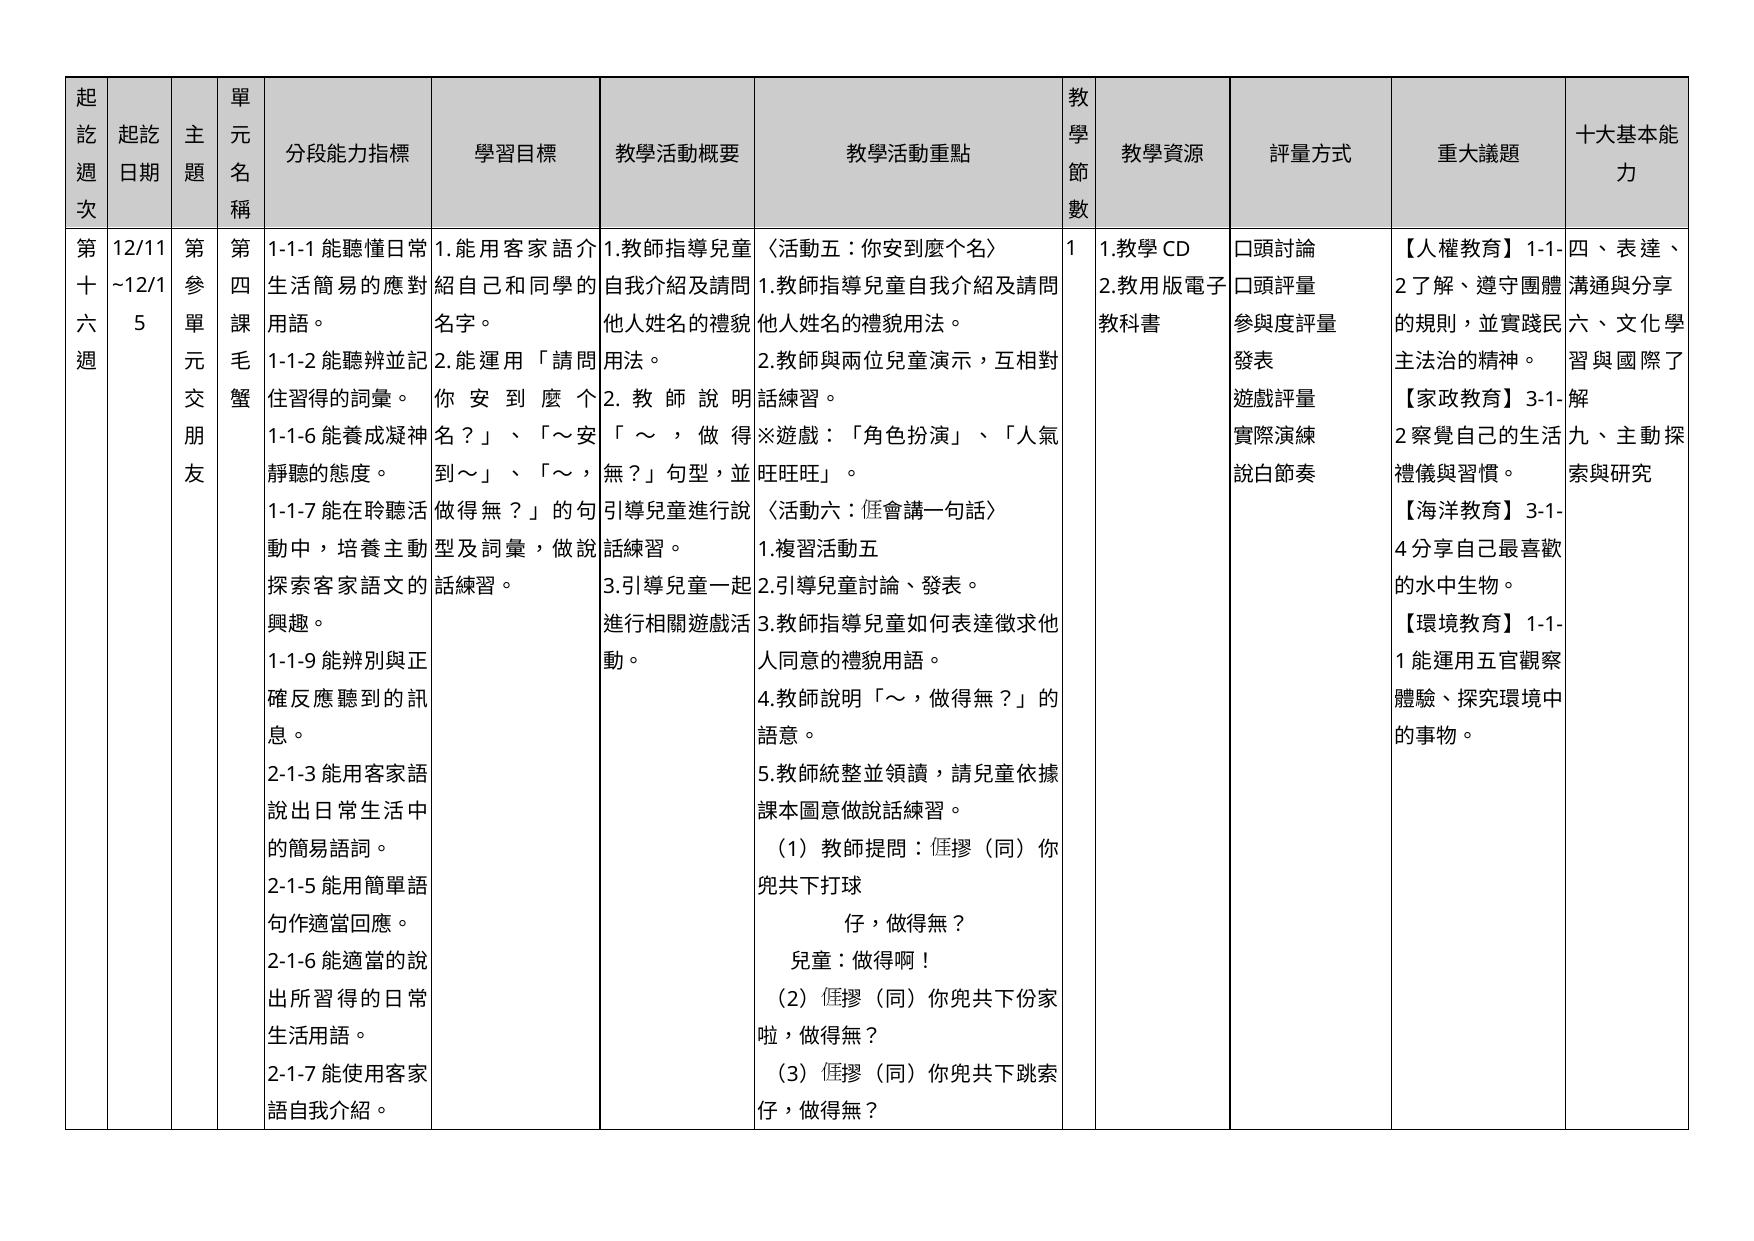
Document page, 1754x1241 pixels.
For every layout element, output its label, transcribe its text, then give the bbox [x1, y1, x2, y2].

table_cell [601, 229, 754, 1128]
table_header 評量方式 [1231, 78, 1391, 227]
table_header 重大議題 [1392, 78, 1565, 227]
table_header 教學資源 [1096, 78, 1229, 227]
table_header 教學活動概要 [601, 78, 754, 227]
table_cell 第十六週 [66, 229, 107, 1128]
table_header 主題 [172, 78, 217, 227]
picture [821, 1062, 842, 1081]
table_cell 1 [1063, 229, 1095, 1128]
table_header 教學節數 [1063, 78, 1095, 227]
picture [821, 987, 842, 1006]
table_header 學習目標 [432, 78, 599, 227]
table_header 十大基本能力 [1566, 78, 1688, 227]
table_cell 1.教學CD 2.教用版電子教科書 [1096, 229, 1229, 1128]
table_header 單元名稱 [218, 78, 264, 227]
table_header 教學活動重點 [755, 78, 1062, 227]
picture [930, 837, 951, 856]
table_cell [1392, 229, 1565, 1128]
table_cell 口頭討論 口頭評量 參與度評量 發表 遊戲評量 實際演練 說白節奏 [1231, 229, 1391, 1128]
table_header 起訖日期 [108, 78, 171, 227]
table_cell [432, 229, 599, 1128]
picture [861, 499, 882, 519]
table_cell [265, 229, 431, 1128]
table_cell 12/11~12/15 [108, 229, 171, 1128]
table_header 分段能力指標 [265, 78, 431, 227]
table_cell 四、表達、溝通與分享 六、文化學習與國際了解 九、主動探索與研究 [1566, 229, 1688, 1128]
table_cell 第參單元交朋友 [172, 229, 217, 1128]
table_header 起訖週次 [66, 78, 107, 227]
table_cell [755, 229, 1062, 1128]
table_cell 第四課毛蟹 [218, 229, 264, 1128]
